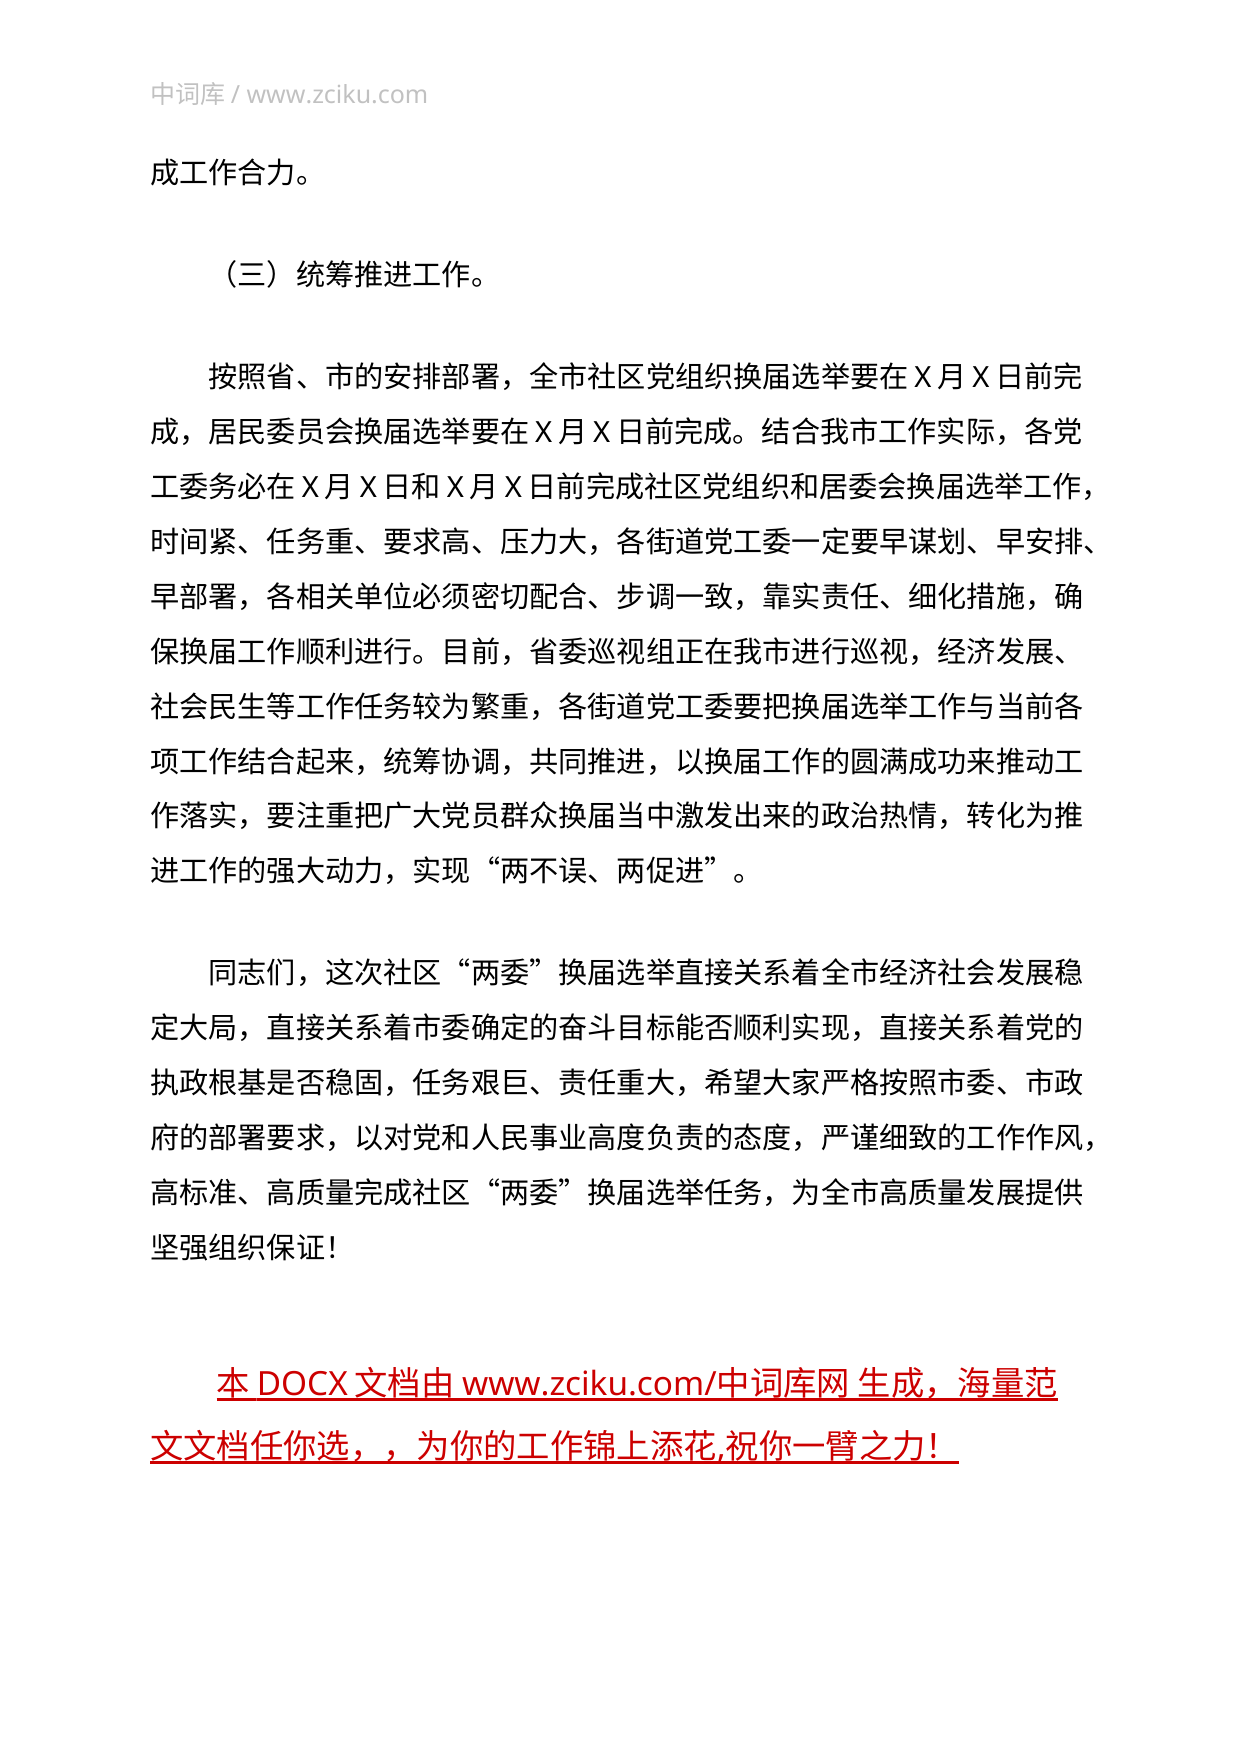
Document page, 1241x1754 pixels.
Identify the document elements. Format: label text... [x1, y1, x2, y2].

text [150, 150, 1090, 192]
text 同志们，这次社区“两委”换届选举直接关系着全市经济社会发展稳定大局，直接关系着市委确定的奋斗目标能否顺利实现，直接关系着党的执政根基是否稳固，任务艰巨、责任重大，希望大家严格按照市委、市政府的部署要求，以对党和人民事业高度负责的态度，严谨细致的工作作风，高标准、高质量完成社区“两委”换届选举任务，为全市高质量发展提供坚强组织保证！ [150, 950, 1090, 1266]
text （三）统筹推进工作。 [150, 252, 1090, 294]
text 按照省、市的安排部署，全市社区党组织换届选举要在X月X日前完成，居民委员会换届选举要在X月X日前完成。结合我市工作实际，各党工委务必在X月X日和X月X日前完成社区党组织和居委会换届选举工作，时间紧、任务重、要求高、压力大，各街道党工委一定要早谋划、早安排、早部署，各相关单位必须密切配合、步调一致，靠实责任、细化措施，确保换届工作顺利进行。目前，省委巡视组正在我市进行巡视，经济发展、社会民生等工作任务较为繁重，各街道党工委要把换届选举工作与当前各项工作结合起来，统筹协调，共同推进，以换届工作的圆满成功来推动工作落实，要注重把广大党员群众换届当中激发出来的政治热情，转化为推进工作的强大动力，实现“两不误、两促进”。 [150, 353, 1090, 890]
text 本DOCX文档由 www.zciku.com/中词库网 生成，海量范文文档任你选，，为你的工作锦上添花,祝你一臂之力！ [150, 1357, 1090, 1468]
